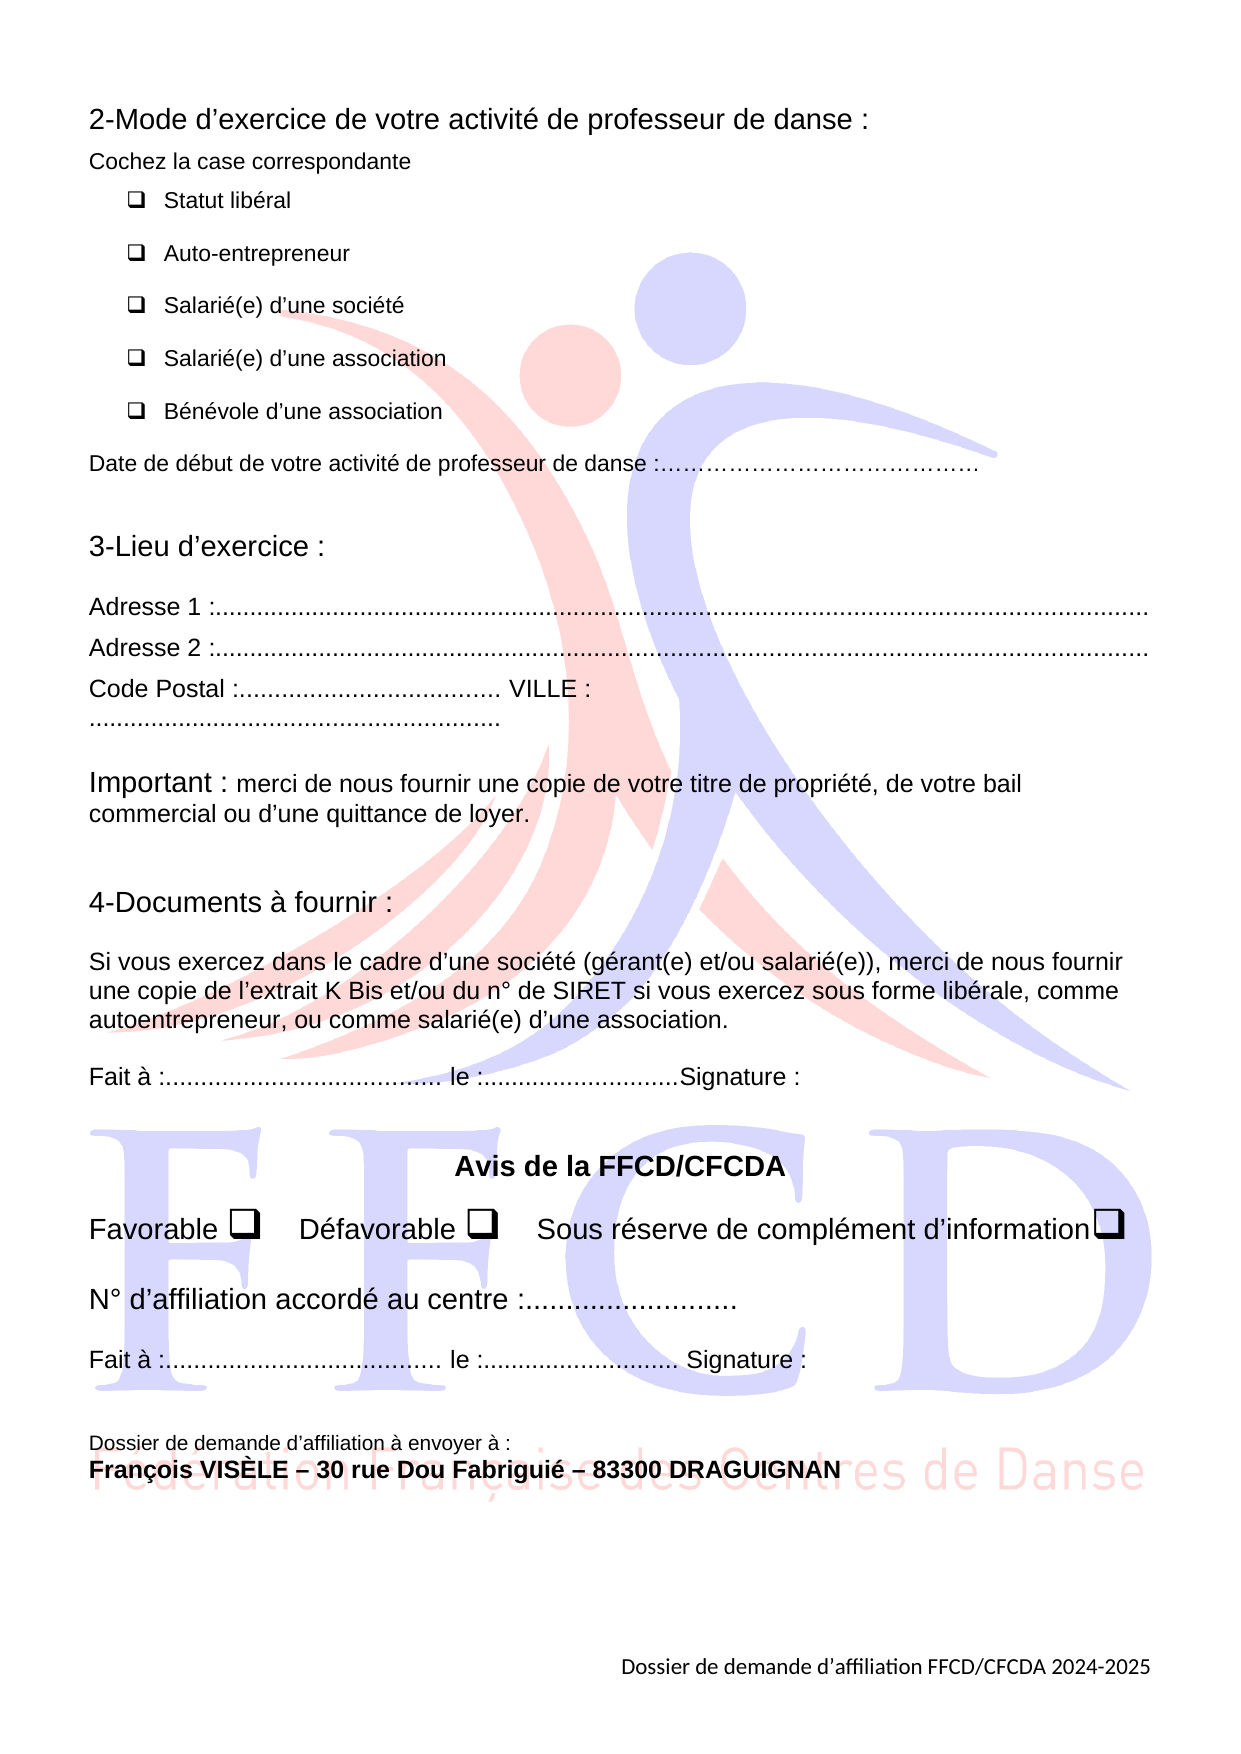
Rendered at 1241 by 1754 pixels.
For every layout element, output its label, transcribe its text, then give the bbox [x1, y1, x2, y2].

text François VISÈLE – 30 rue Dou Fabriguié – 83300 DRAGUIGNAN [89, 1455, 1152, 1483]
text Cochez la case correspondante [89, 148, 1152, 174]
text Date de début de votre activité de professeur de danse :…………………………………… [89, 450, 1152, 477]
text Avis de la FFCD/CFCDA [89, 1148, 1152, 1182]
text Adresse 2 : [89, 633, 1152, 662]
text Dossier de demande d’affiliation à envoyer à : [89, 1431, 1152, 1455]
list Salarié(e) d’une association [126, 345, 1152, 371]
list Auto-entrepreneur [126, 239, 1152, 266]
text N° d’affiliation accordé au centre : [89, 1282, 1152, 1316]
text 2-Mode d’exercice de votre activité de professeur de danse : [89, 102, 1152, 135]
text 4-Documents à fournir : [89, 885, 1152, 918]
text Si vous exercez dans le cadre d’une société (gérant(e) et/ou salarié(e)), merci de nous fournir une copie de l’extrait K Bis et/ou du n° de SIRET si vous exercez sous forme libérale, comme autoentrepreneur, ou comme salarié(e) d’une association. [89, 947, 1152, 1033]
list Statut libéral [126, 187, 1152, 213]
list Bénévole d’une association [126, 398, 1152, 424]
text Favorable Défavorable Sous réserve de complément d’information [89, 1211, 1152, 1249]
text Adresse 1 : [89, 592, 1152, 620]
text Fait à : le : Signature : [89, 1062, 1152, 1091]
text Important : merci de nous fournir une copie de votre titre de propriété, de votre bail commercial ou d’une quittance de loyer. [89, 765, 1152, 827]
list Salarié(e) d’une société [126, 292, 1152, 318]
text Fait à : le : Signature : [89, 1344, 1152, 1373]
text Code Postal : VILLE : [89, 674, 1152, 732]
text 3-Lieu d’exercice : [89, 529, 1152, 563]
